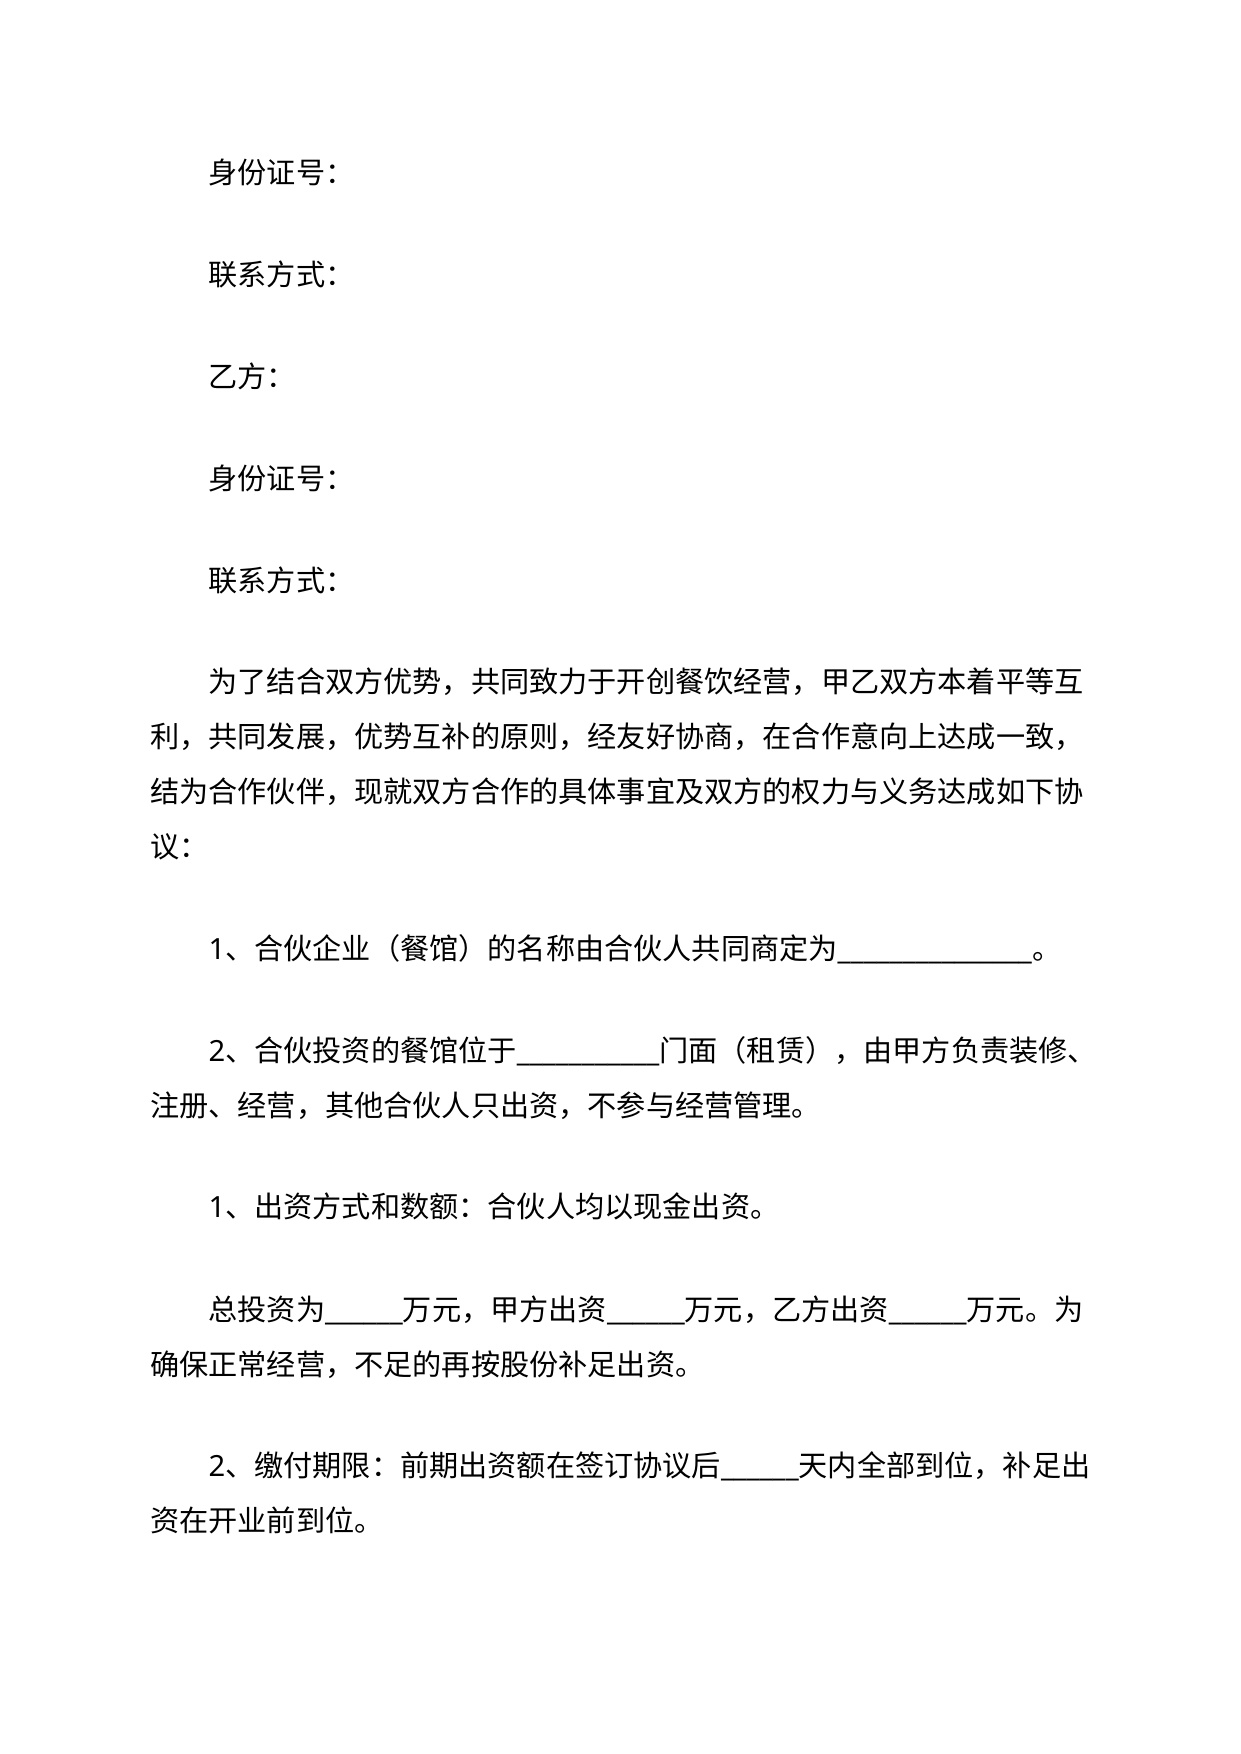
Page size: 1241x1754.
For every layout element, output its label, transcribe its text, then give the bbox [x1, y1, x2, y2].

text 乙方： [150, 353, 1090, 396]
text 联系方式： [150, 252, 1090, 294]
text 2、缴付期限：前期出资额在签订协议后______天内全部到位，补足出资在开业前到位。 [150, 1443, 1090, 1540]
text 总投资为______万元，甲方出资______万元，乙方出资______万元。为确保正常经营，不足的再按股份补足出资。 [150, 1286, 1090, 1383]
text 身份证号： [150, 150, 1090, 192]
text 1、出资方式和数额：合伙人均以现金出资。 [150, 1184, 1090, 1226]
text 联系方式： [150, 557, 1090, 599]
text 2、合伙投资的餐馆位于___________门面（租赁），由甲方负责装修、注册、经营，其他合伙人只出资，不参与经营管理。 [150, 1027, 1090, 1124]
text 身份证号： [150, 455, 1090, 498]
text 为了结合双方优势，共同致力于开创餐饮经营，甲乙双方本着平等互利，共同发展，优势互补的原则，经友好协商，在合作意向上达成一致，结为合作伙伴，现就双方合作的具体事宜及双方的权力与义务达成如下协议： [150, 659, 1090, 866]
text 1、合伙企业（餐馆）的名称由合伙人共同商定为_______________。 [150, 925, 1090, 968]
